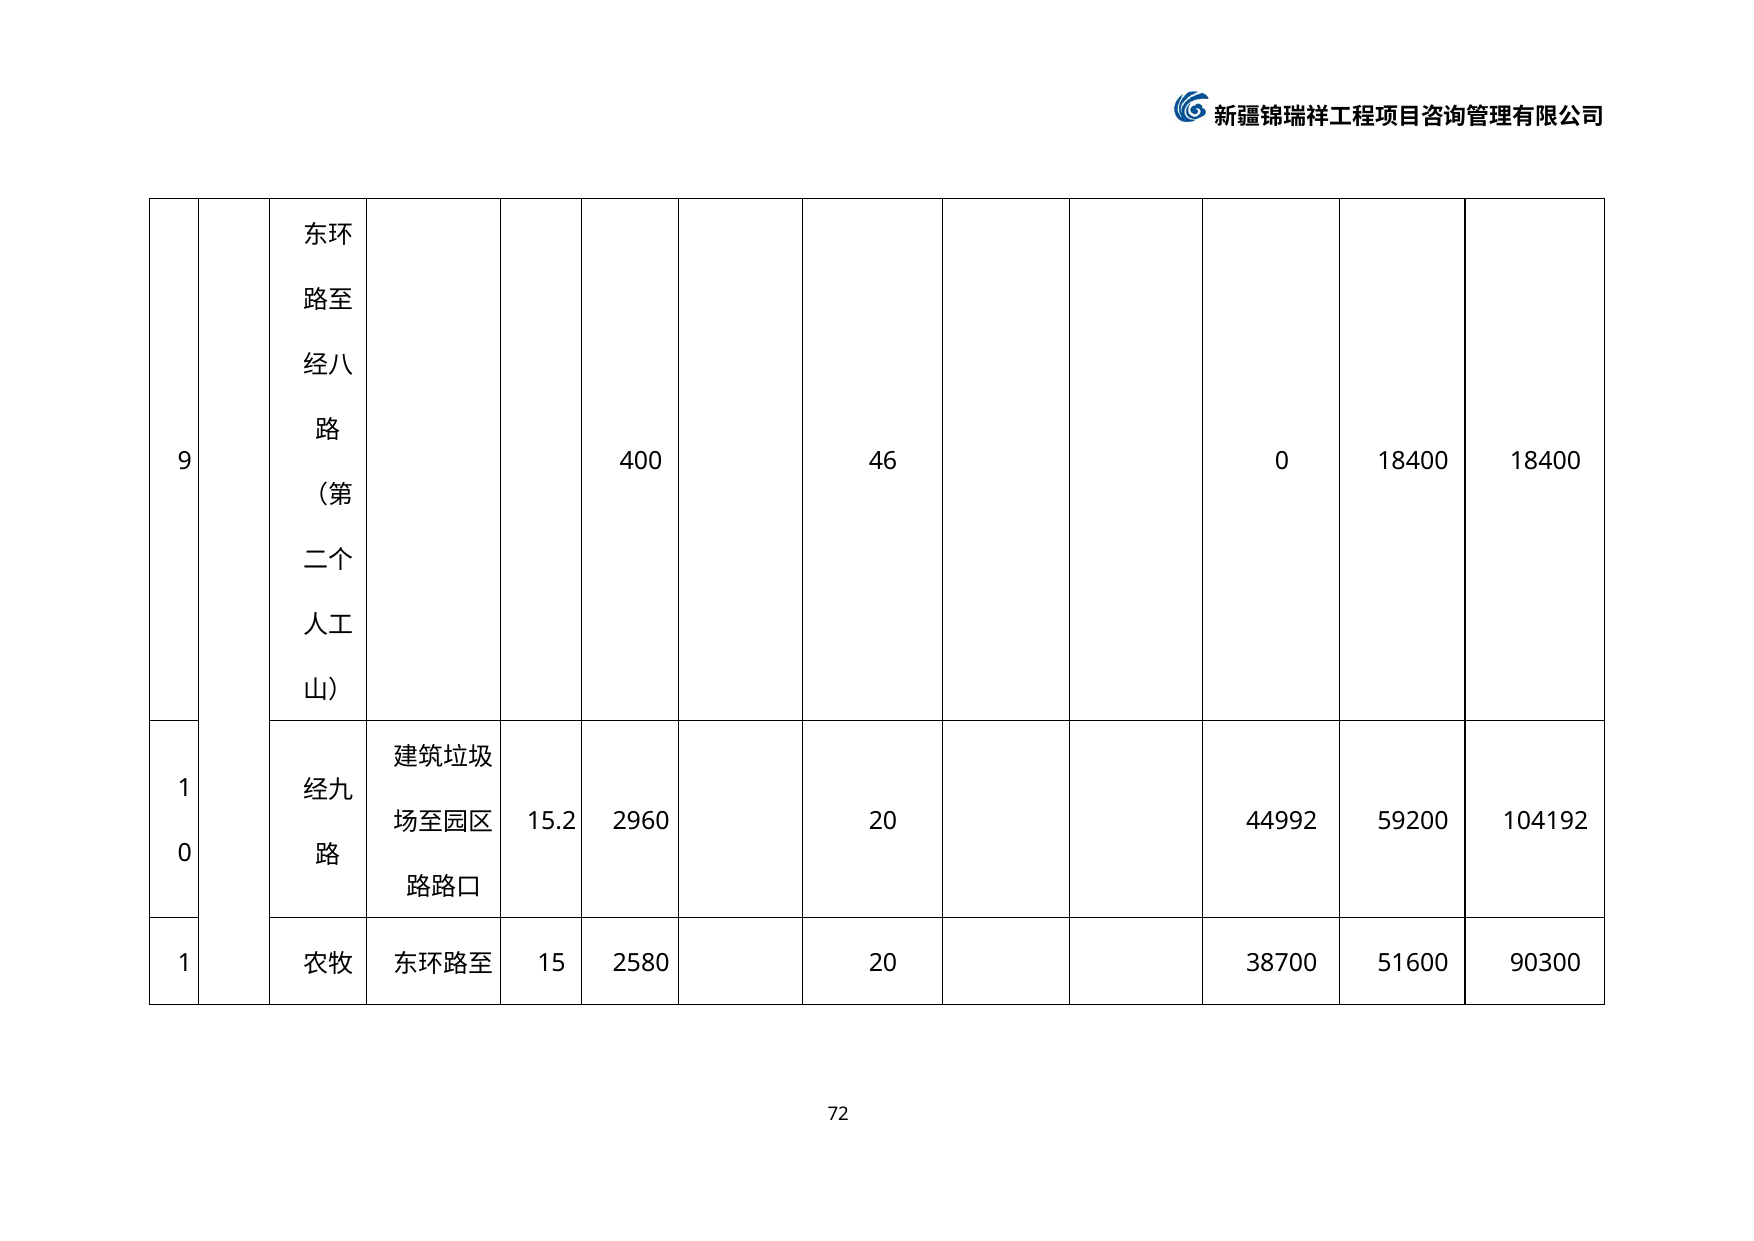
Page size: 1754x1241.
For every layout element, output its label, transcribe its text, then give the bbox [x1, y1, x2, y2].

table_cell [943, 199, 1069, 720]
table_cell 10 [150, 721, 198, 917]
table_cell 18400 [1466, 199, 1604, 720]
table_cell 46 [803, 199, 942, 720]
table_cell [1070, 199, 1202, 720]
table_cell [1070, 918, 1202, 1003]
table_cell 90300 [1466, 918, 1604, 1003]
table_cell 44992 [1203, 721, 1339, 917]
table_cell 东环路至农牧民技工学校门口 [367, 918, 500, 1003]
table_cell [679, 721, 802, 917]
table_cell [679, 918, 802, 1003]
table_cell [1070, 721, 1202, 917]
table_cell 38700 [1203, 918, 1339, 1003]
table_cell 400 [582, 199, 678, 720]
table_cell 东环路至经八路（第二个人工山） [270, 199, 366, 720]
table_cell 0 [1203, 199, 1339, 720]
table_cell 9 [150, 199, 198, 720]
table_cell [367, 199, 500, 720]
table_cell 59200 [1340, 721, 1464, 917]
table_cell 建筑垃圾场至园区路路口 [367, 721, 500, 917]
table_cell 2960 [582, 721, 678, 917]
table_cell 经九路 [270, 721, 366, 917]
table_cell [679, 199, 802, 720]
table_cell 2580 [582, 918, 678, 1003]
table_cell 20 [803, 918, 942, 1003]
table_cell [943, 918, 1069, 1003]
table_cell 51600 [1340, 918, 1464, 1003]
table_cell 15.2 [501, 721, 581, 917]
table_cell 11 [150, 918, 198, 1003]
table_cell 20 [803, 721, 942, 917]
table_cell 15 [501, 918, 581, 1003]
table_cell 18400 [1340, 199, 1464, 720]
picture [1173, 88, 1209, 124]
table_cell 104192 [1466, 721, 1604, 917]
table_cell [943, 721, 1069, 917]
table_cell 农牧民技工学校门前路 [270, 918, 366, 1003]
table_cell [501, 199, 581, 720]
